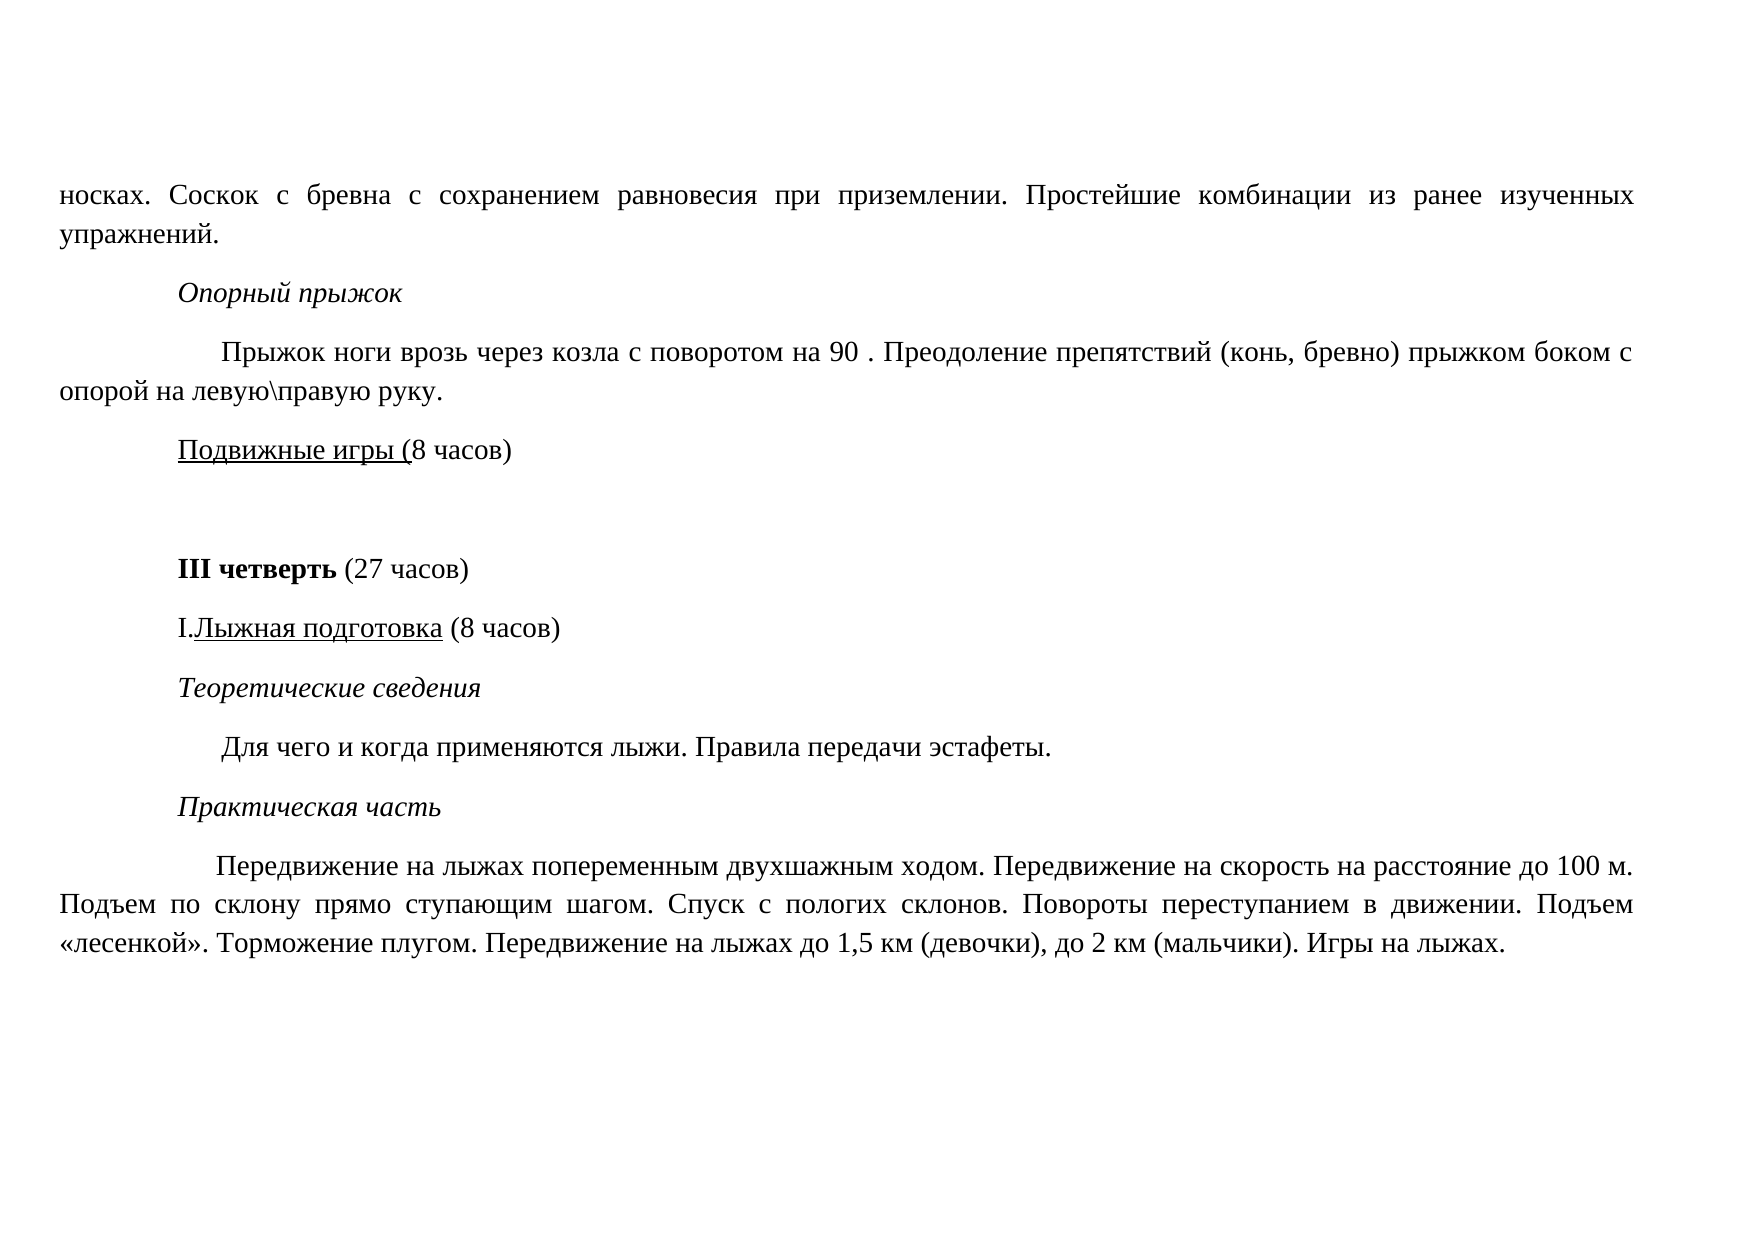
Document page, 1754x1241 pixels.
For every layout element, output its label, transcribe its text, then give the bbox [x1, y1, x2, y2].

text Для чего и когда применяются лыжи. Правила передачи эстафеты. [59, 729, 1636, 763]
text Теоретические сведения [59, 670, 1636, 703]
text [59, 177, 1636, 249]
text Опорный прыжок [59, 275, 1636, 309]
text III четверть (27 часов) [59, 551, 1636, 585]
text Прыжок ноги врозь через козла с поворотом на 90 . Преодоление препятствий (конь, бревно) прыжком боком с опорой на левую\правую руку. [59, 334, 1636, 407]
text Подвижные игры (8 часов) [59, 432, 1636, 466]
text Передвижение на лыжах попеременным двухшажным ходом. Передвижение на скорость на расстояние до 100 м. Подъем по склону прямо ступающим шагом. Спуск с пологих склонов. Повороты переступанием в движении. Подъем «лесенкой». Торможение плугом. Передвижение на лыжах до 1,5 км (девочки), до 2 км (мальчики). Игры на лыжах. [59, 848, 1636, 959]
text Практическая часть [59, 789, 1636, 822]
text I.Лыжная подготовка (8 часов) [59, 611, 1636, 644]
